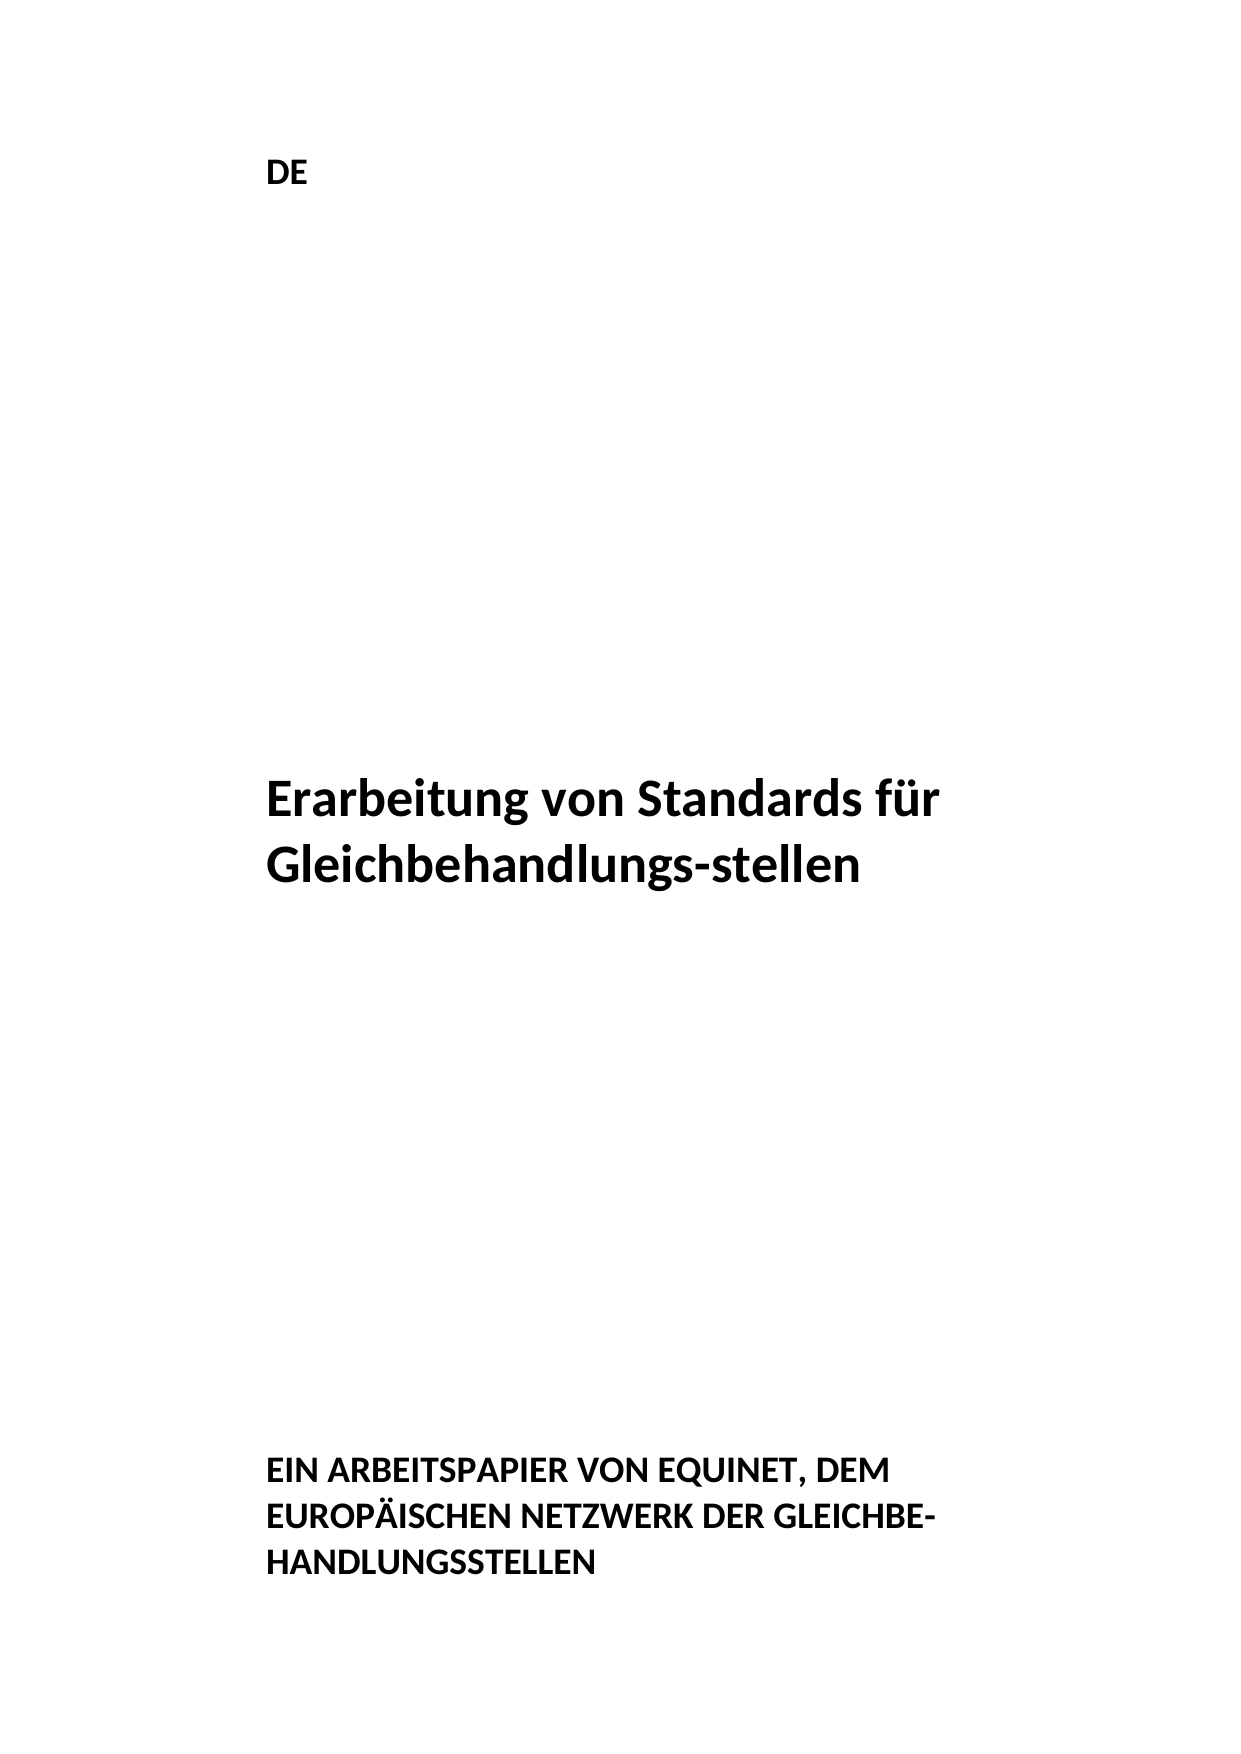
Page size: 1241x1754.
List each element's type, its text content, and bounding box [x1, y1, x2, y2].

text DE [266, 148, 974, 193]
text Erarbeitung von Standards für Gleichbehandlungs-stellen [266, 764, 974, 896]
